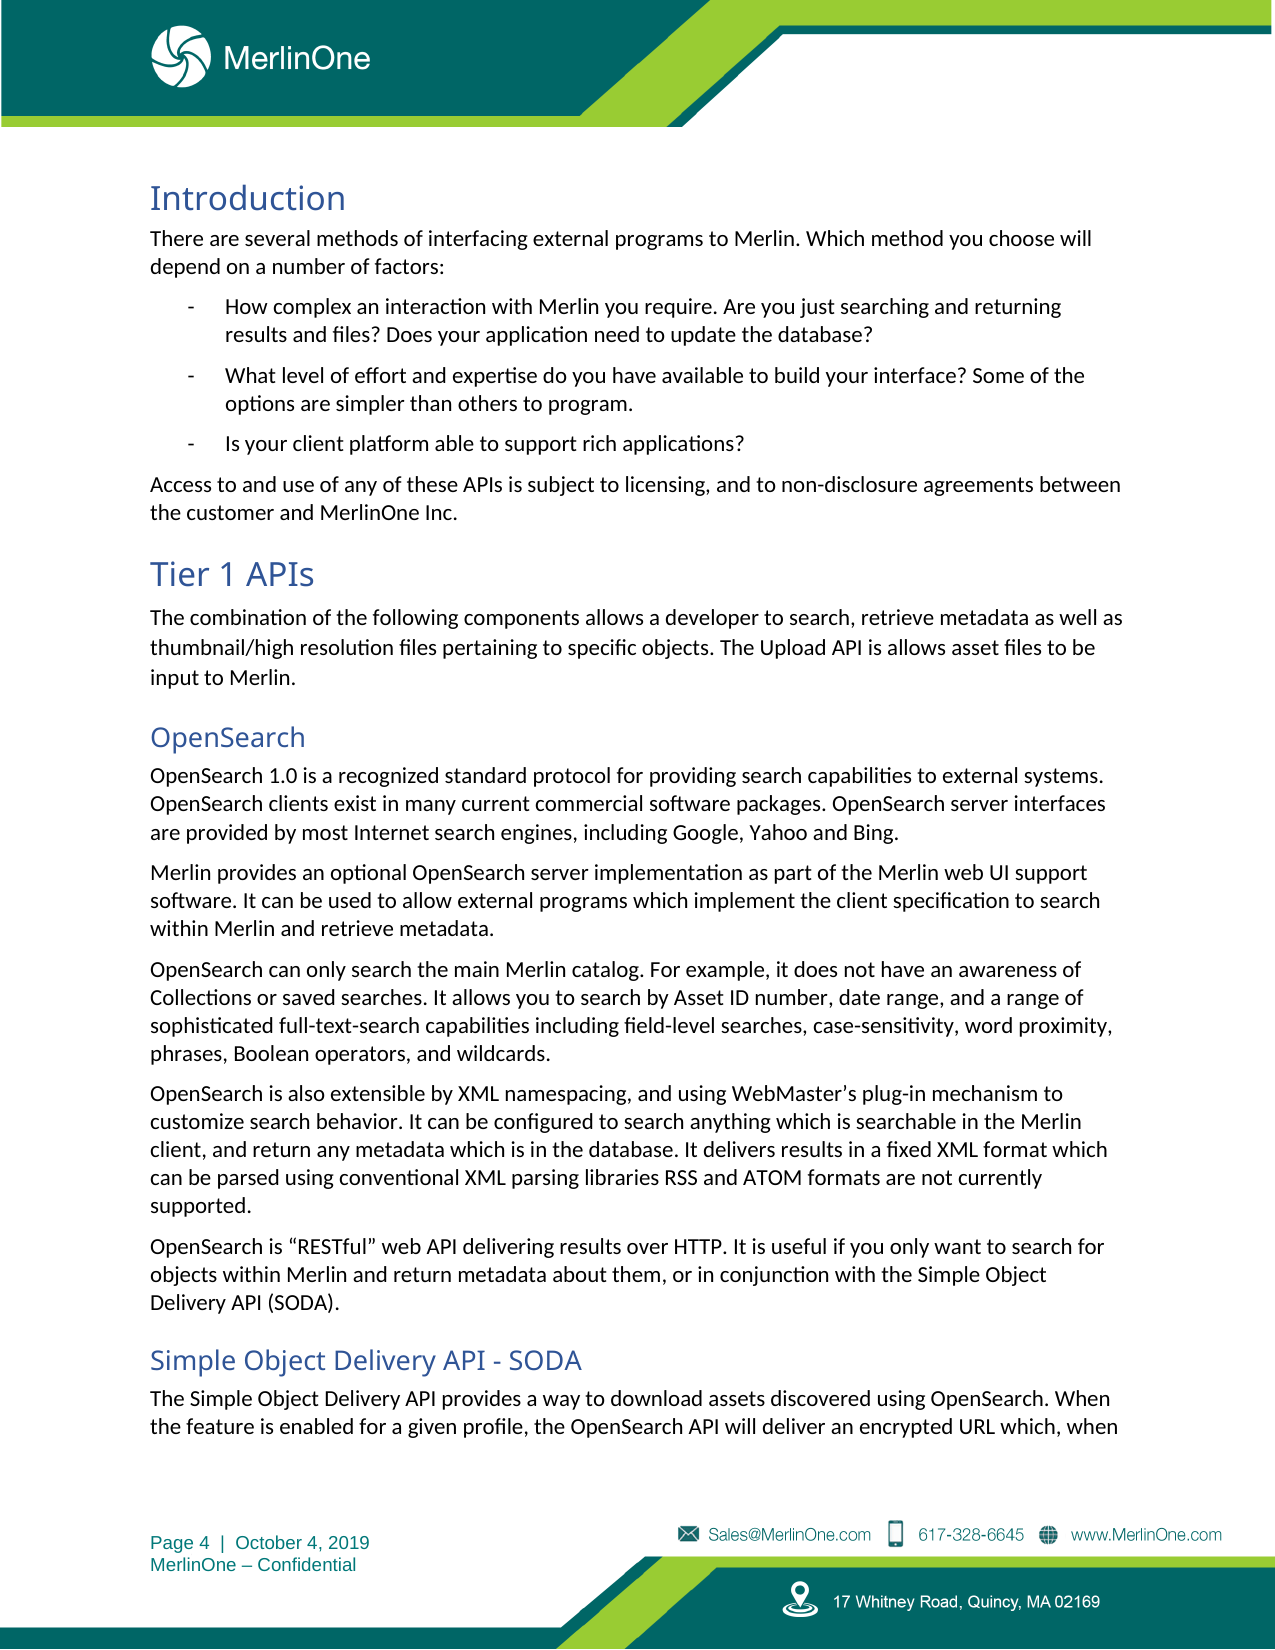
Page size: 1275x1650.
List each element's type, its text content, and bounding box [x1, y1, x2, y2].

subtitle OpenSearch [150, 718, 1125, 755]
text Access to and use of any of these APIs is subject to licensing, and to non-disclosure agreements between the customer and MerlinOne Inc. [150, 470, 1125, 526]
text The combination of the following components allows a developer to search, retrieve metadata as well as thumbnail/high resolution files pertaining to specific objects. The Upload API is allows asset files to be input to Merlin. [150, 603, 1125, 691]
text OpenSearch is also extensible by XML namespacing, and using WebMaster’s plug-in mechanism to customize search behavior. It can be configured to search anything which is searchable in the Merlin client, and return any metadata which is in the database. It delivers results in a fixed XML format which can be parsed using conventional XML parsing libraries RSS and ATOM formats are not currently supported. [150, 1079, 1125, 1219]
picture [0, 1497, 1275, 1649]
text There are several methods of interfacing external programs to Merlin. Which method you choose will depend on a number of factors: [150, 224, 1125, 280]
subtitle Simple Object Delivery API - SODA [150, 1341, 1125, 1378]
subtitle Introduction [150, 175, 1125, 220]
text Merlin provides an optional OpenSearch server implementation as part of the Merlin web UI support software. It can be used to allow external programs which implement the client specification to search within Merlin and retrieve metadata. [150, 858, 1125, 942]
list Is your client platform able to support rich applications? [187, 429, 1125, 458]
text OpenSearch is “RESTful” web API delivering results over HTTP. It is useful if you only want to search for objects within Merlin and return metadata about them, or in conjunction with the Simple Object Delivery API (SODA). [150, 1232, 1125, 1316]
list How complex an interaction with Merlin you require. Are you just searching and returning results and files? Does your application need to update the database? [187, 292, 1125, 348]
text OpenSearch can only search the main Merlin catalog. For example, it does not have an awareness of Collections or saved searches. It allows you to search by Asset ID number, date range, and a range of sophisticated full-text-search capabilities including field-level searches, case-sensitivity, word proximity, phrases, Boolean operators, and wildcards. [150, 955, 1125, 1067]
picture [0, 0, 1271, 147]
subtitle Tier 1 APIs [150, 551, 1125, 597]
text OpenSearch 1.0 is a recognized standard protocol for providing search capabilities to external systems. OpenSearch clients exist in many current commercial software packages. OpenSearch server interfaces are provided by most Internet search engines, including Google, Yahoo and Bing. [150, 762, 1125, 846]
list What level of effort and expertise do you have available to build your interface? Some of the options are simpler than others to program. [187, 361, 1125, 417]
